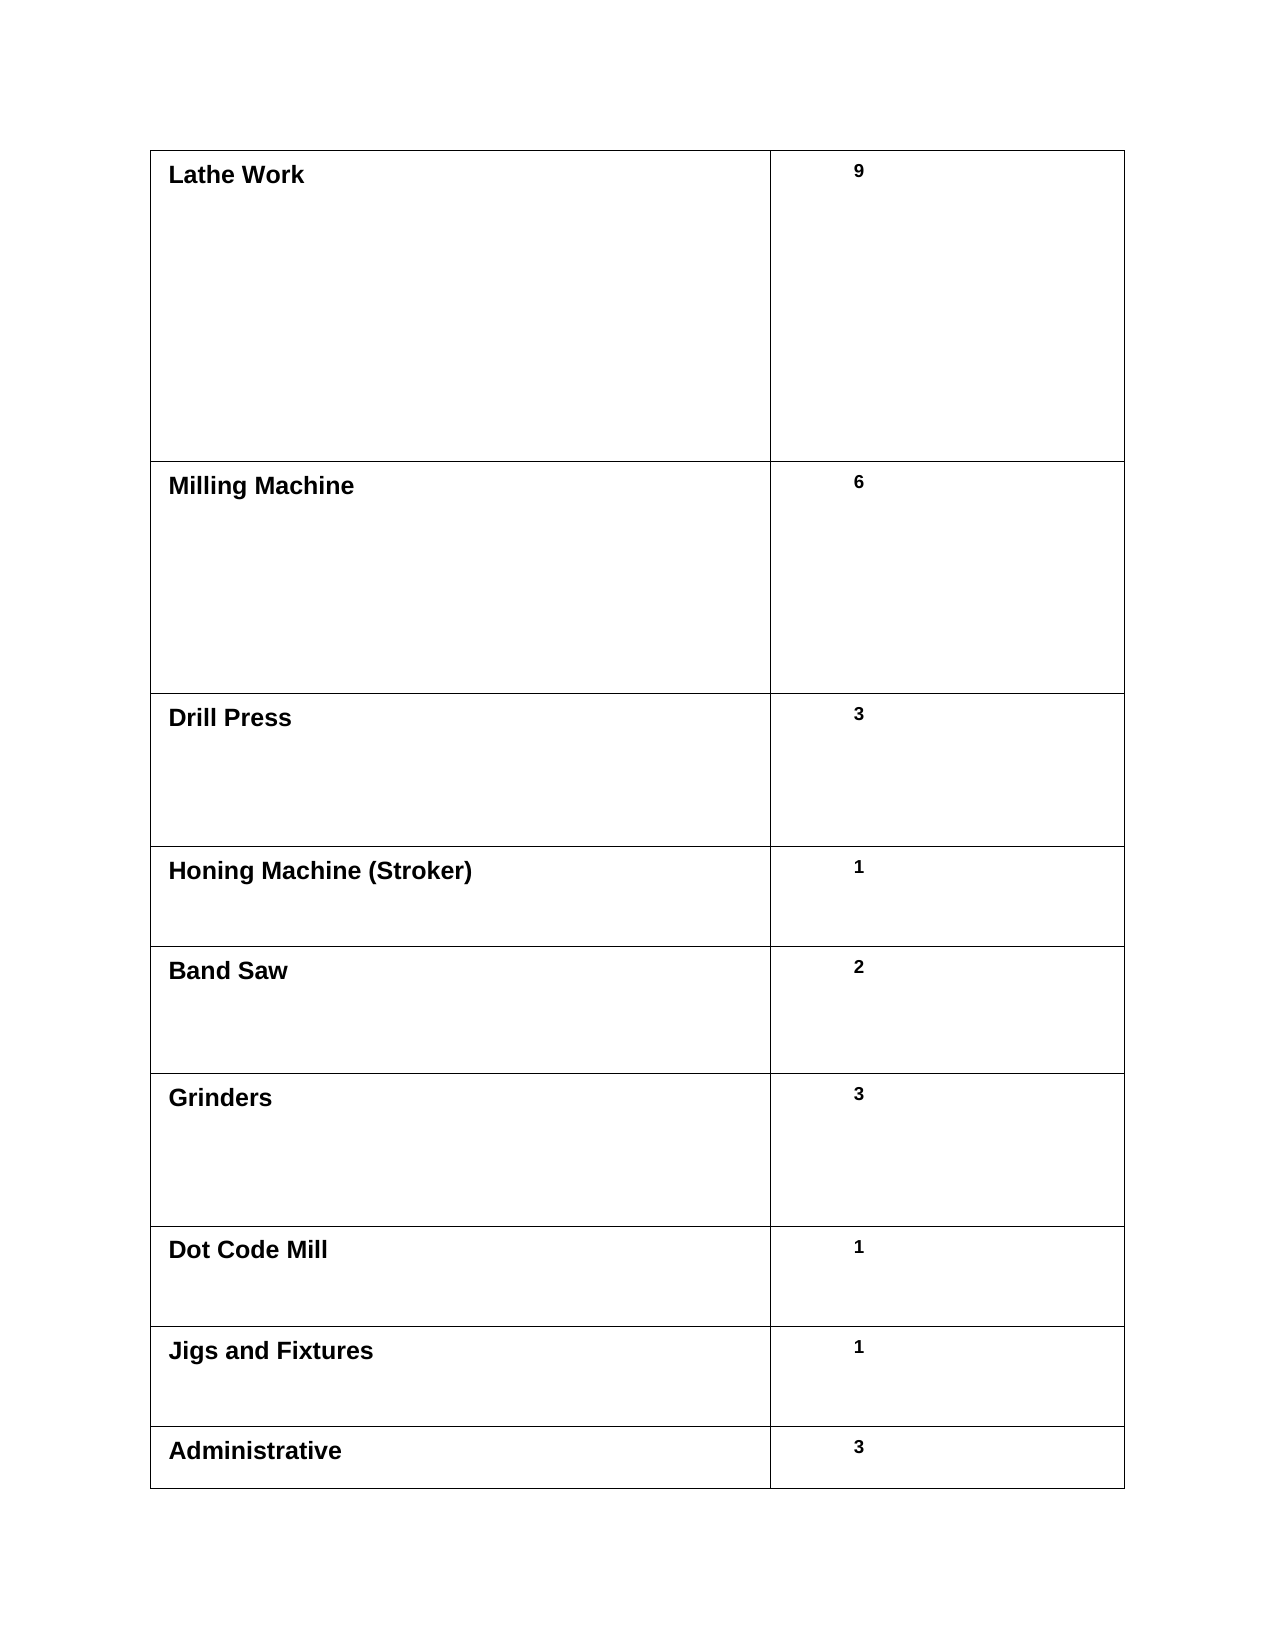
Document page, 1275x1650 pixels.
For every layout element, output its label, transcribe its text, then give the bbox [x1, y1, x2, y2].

table_cell 2 [771, 947, 947, 1073]
table_cell Milling Machine Learn to mill face vents. Learn to mill cooling grooves. Learn to put hanger slots in molds and blanks. Learn to slot baffle bayonet locks. Learn to slot blow heads. Learn to mill eyebrows. [151, 462, 770, 693]
table_cell 1 [771, 1327, 947, 1426]
table_cell [948, 1427, 1124, 1488]
table_cell Honing Machine (Stroker) Learn how to stroke and polish plungers. [151, 847, 770, 946]
table_cell [948, 1074, 1124, 1226]
table_cell Drill Press Learn how to drill and tap molds and blanks. Learn how to drill blow heads. Learn how to sharpen drills. [151, 694, 770, 846]
table_cell Band Saw Learn the proper use of the saw. Learn how to change and tension a new blade. [151, 947, 770, 1073]
table_cell 1 [771, 1227, 947, 1326]
table_cell Grinders Learn how to properly use bench grinders. Learn how to check and install new grinding wheels. Learn how to properly setup and grind special tools. [151, 1074, 770, 1226]
table_cell [948, 1327, 1124, 1426]
table_cell Lathe Work Learn how to setup and cut tight baffles, neck ends and bottom plates. Learn how to setup and cut welded blanks and molds. Learn how to layout and complete templates. Learn how to setup and run the profile lathe. Learn how to setup and cut guide rings. Learn how to setup and cut plungers. Learn how to setup and run the CNC. Learn how to properly grind lathe tools. Learn the proper care and maintenance of lathes. [151, 151, 770, 461]
table_cell 3 [771, 694, 947, 846]
table_cell 9 [771, 151, 947, 461]
table_cell 3 [771, 1074, 947, 1226]
table_cell 3 [771, 1427, 947, 1488]
table_cell Jigs and Fixtures Learn how to make and use jigs and fixtures. [151, 1327, 770, 1426]
table_cell 1 [771, 847, 947, 946]
table_cell [948, 694, 1124, 846]
table_cell [948, 462, 1124, 693]
table_cell Dot Code Mill Learn how to setup and dot code molds. [151, 1227, 770, 1326]
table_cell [151, 1427, 770, 1488]
table_cell [948, 151, 1124, 461]
table_cell [948, 947, 1124, 1073]
table_cell [948, 847, 1124, 946]
table_cell [948, 1227, 1124, 1326]
table_cell 6 [771, 462, 947, 693]
